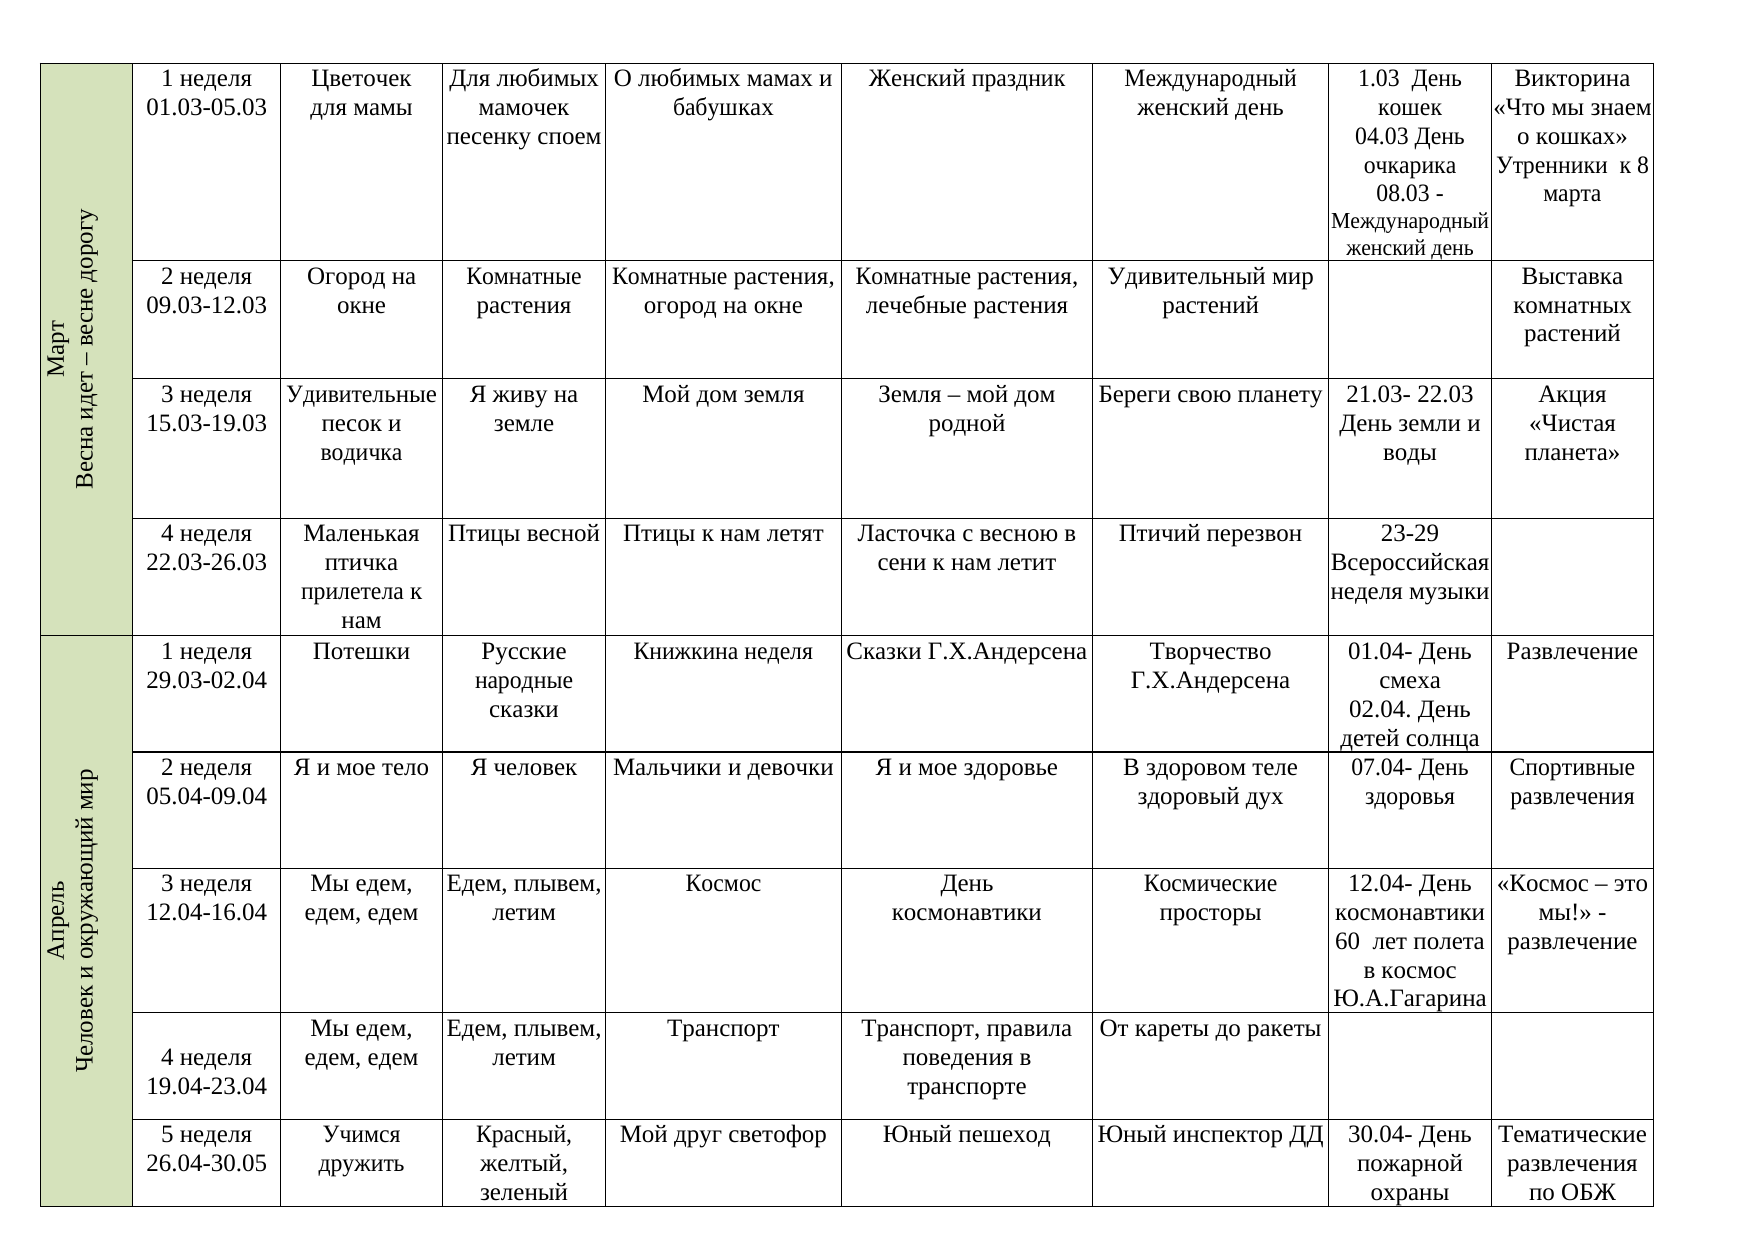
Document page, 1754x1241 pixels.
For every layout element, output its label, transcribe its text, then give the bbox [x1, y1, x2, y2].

table_cell 3 неделя 12.04-16.04 [133, 869, 280, 1012]
table_cell Юный инспектор ДД [1093, 1120, 1328, 1206]
table_header Цветочек для мамы [281, 64, 442, 260]
table_cell Комнатные растения, лечебные растения [842, 261, 1092, 378]
table_cell Птицы к нам летят [606, 519, 841, 635]
table_cell Комнатные растения, огород на окне [606, 261, 841, 378]
table_cell Птичий перезвон [1093, 519, 1328, 635]
table_header О любимых мамах и бабушках [606, 64, 841, 260]
table_header 1.03 День кошек 04.03 День очкарика 08.03 - Международный женский день [1329, 64, 1491, 260]
table_cell Потешки [281, 636, 442, 751]
table_cell Маленькая птичка прилетела к нам [281, 519, 442, 635]
table_cell Транспорт, правила поведения в транспорте [842, 1013, 1092, 1118]
table_cell 2 неделя 05.04-09.04 [133, 753, 280, 867]
table_cell Земля – мой дом родной [842, 379, 1092, 517]
table_cell Мы едем, едем, едем [281, 869, 442, 1012]
table_cell 23-29 Всероссийская неделя музыки [1329, 519, 1491, 635]
table_cell [1329, 261, 1491, 378]
table_header Международный женский день [1093, 64, 1328, 260]
table_cell Транспорт [606, 1013, 841, 1118]
table_cell Апрель Человек и окружающий мир [41, 636, 132, 1206]
table_cell Я и мое здоровье [842, 753, 1092, 867]
table_cell День космонавтики [842, 869, 1092, 1012]
table_cell Мы едем, едем, едем [281, 1013, 442, 1118]
table_cell 30.04- День пожарной охраны [1329, 1120, 1491, 1206]
table_cell Едем, плывем, летим [443, 1013, 605, 1118]
table_cell Красный, желтый, зеленый [443, 1120, 605, 1206]
table_cell 3 неделя 15.03-19.03 [133, 379, 280, 517]
table_cell Я живу на земле [443, 379, 605, 517]
table_header Для любимых мамочек песенку споем [443, 64, 605, 260]
table_cell Мой друг светофор [606, 1120, 841, 1206]
table_cell [1492, 519, 1653, 635]
table_cell 07.04- День здоровья [1329, 753, 1491, 867]
table_cell [1329, 1013, 1491, 1118]
table_cell Русские народные сказки [443, 636, 605, 751]
table_cell В здоровом теле здоровый дух [1093, 753, 1328, 867]
table_cell Космос [606, 869, 841, 1012]
table_cell Огород на окне [281, 261, 442, 378]
table_cell 12.04- День космонавтики 60 лет полета в космос Ю.А.Гагарина [1329, 869, 1491, 1012]
table_cell Юный пешеход [842, 1120, 1092, 1206]
table_cell Береги свою планету [1093, 379, 1328, 517]
table_cell От кареты до ракеты [1093, 1013, 1328, 1118]
table_cell Я и мое тело [281, 753, 442, 867]
table_cell Комнатные растения [443, 261, 605, 378]
table_cell 01.04- День смеха 02.04. День детей солнца [1329, 636, 1491, 751]
table_cell Едем, плывем, летим [443, 869, 605, 1012]
table_cell Развлечение [1492, 636, 1653, 751]
table_cell Я человек [443, 753, 605, 867]
table_cell 1 неделя 29.03-02.04 [133, 636, 280, 751]
table_cell 21.03- 22.03 День земли и воды [1329, 379, 1491, 517]
table_header Викторина «Что мы знаем о кошках» Утренники к 8 марта [1492, 64, 1653, 260]
table_cell Творчество Г.Х.Андерсена [1093, 636, 1328, 751]
table_cell Книжкина неделя [606, 636, 841, 751]
table_cell [1492, 1013, 1653, 1118]
table_cell Мой дом земля [606, 379, 841, 517]
table_cell Ласточка с весною в сени к нам летит [842, 519, 1092, 635]
table_cell Выставка комнатных растений [1492, 261, 1653, 378]
table_cell Птицы весной [443, 519, 605, 635]
table_cell 2 неделя 09.03-12.03 [133, 261, 280, 378]
table_cell Космические просторы [1093, 869, 1328, 1012]
table_header Женский праздник [842, 64, 1092, 260]
table_cell Спортивные развлечения [1492, 753, 1653, 867]
table_header 1 неделя 01.03-05.03 [133, 64, 280, 260]
table_cell Тематические развлечения по ОБЖ [1492, 1120, 1653, 1206]
table_cell Мальчики и девочки [606, 753, 841, 867]
table_cell Удивительные песок и водичка [281, 379, 442, 517]
table_cell 4 неделя 19.04-23.04 [133, 1013, 280, 1118]
table_cell Акция «Чистая планета» [1492, 379, 1653, 517]
table_cell «Космос – это мы!» - развлечение [1492, 869, 1653, 1012]
table_cell Сказки Г.Х.Андерсена [842, 636, 1092, 751]
table_cell 5 неделя 26.04-30.05 [133, 1120, 280, 1206]
table_cell Учимся дружить [281, 1120, 442, 1206]
table_cell 4 неделя 22.03-26.03 [133, 519, 280, 635]
table_cell Удивительный мир растений [1093, 261, 1328, 378]
table_header Март Весна идет – весне дорогу [41, 64, 132, 635]
